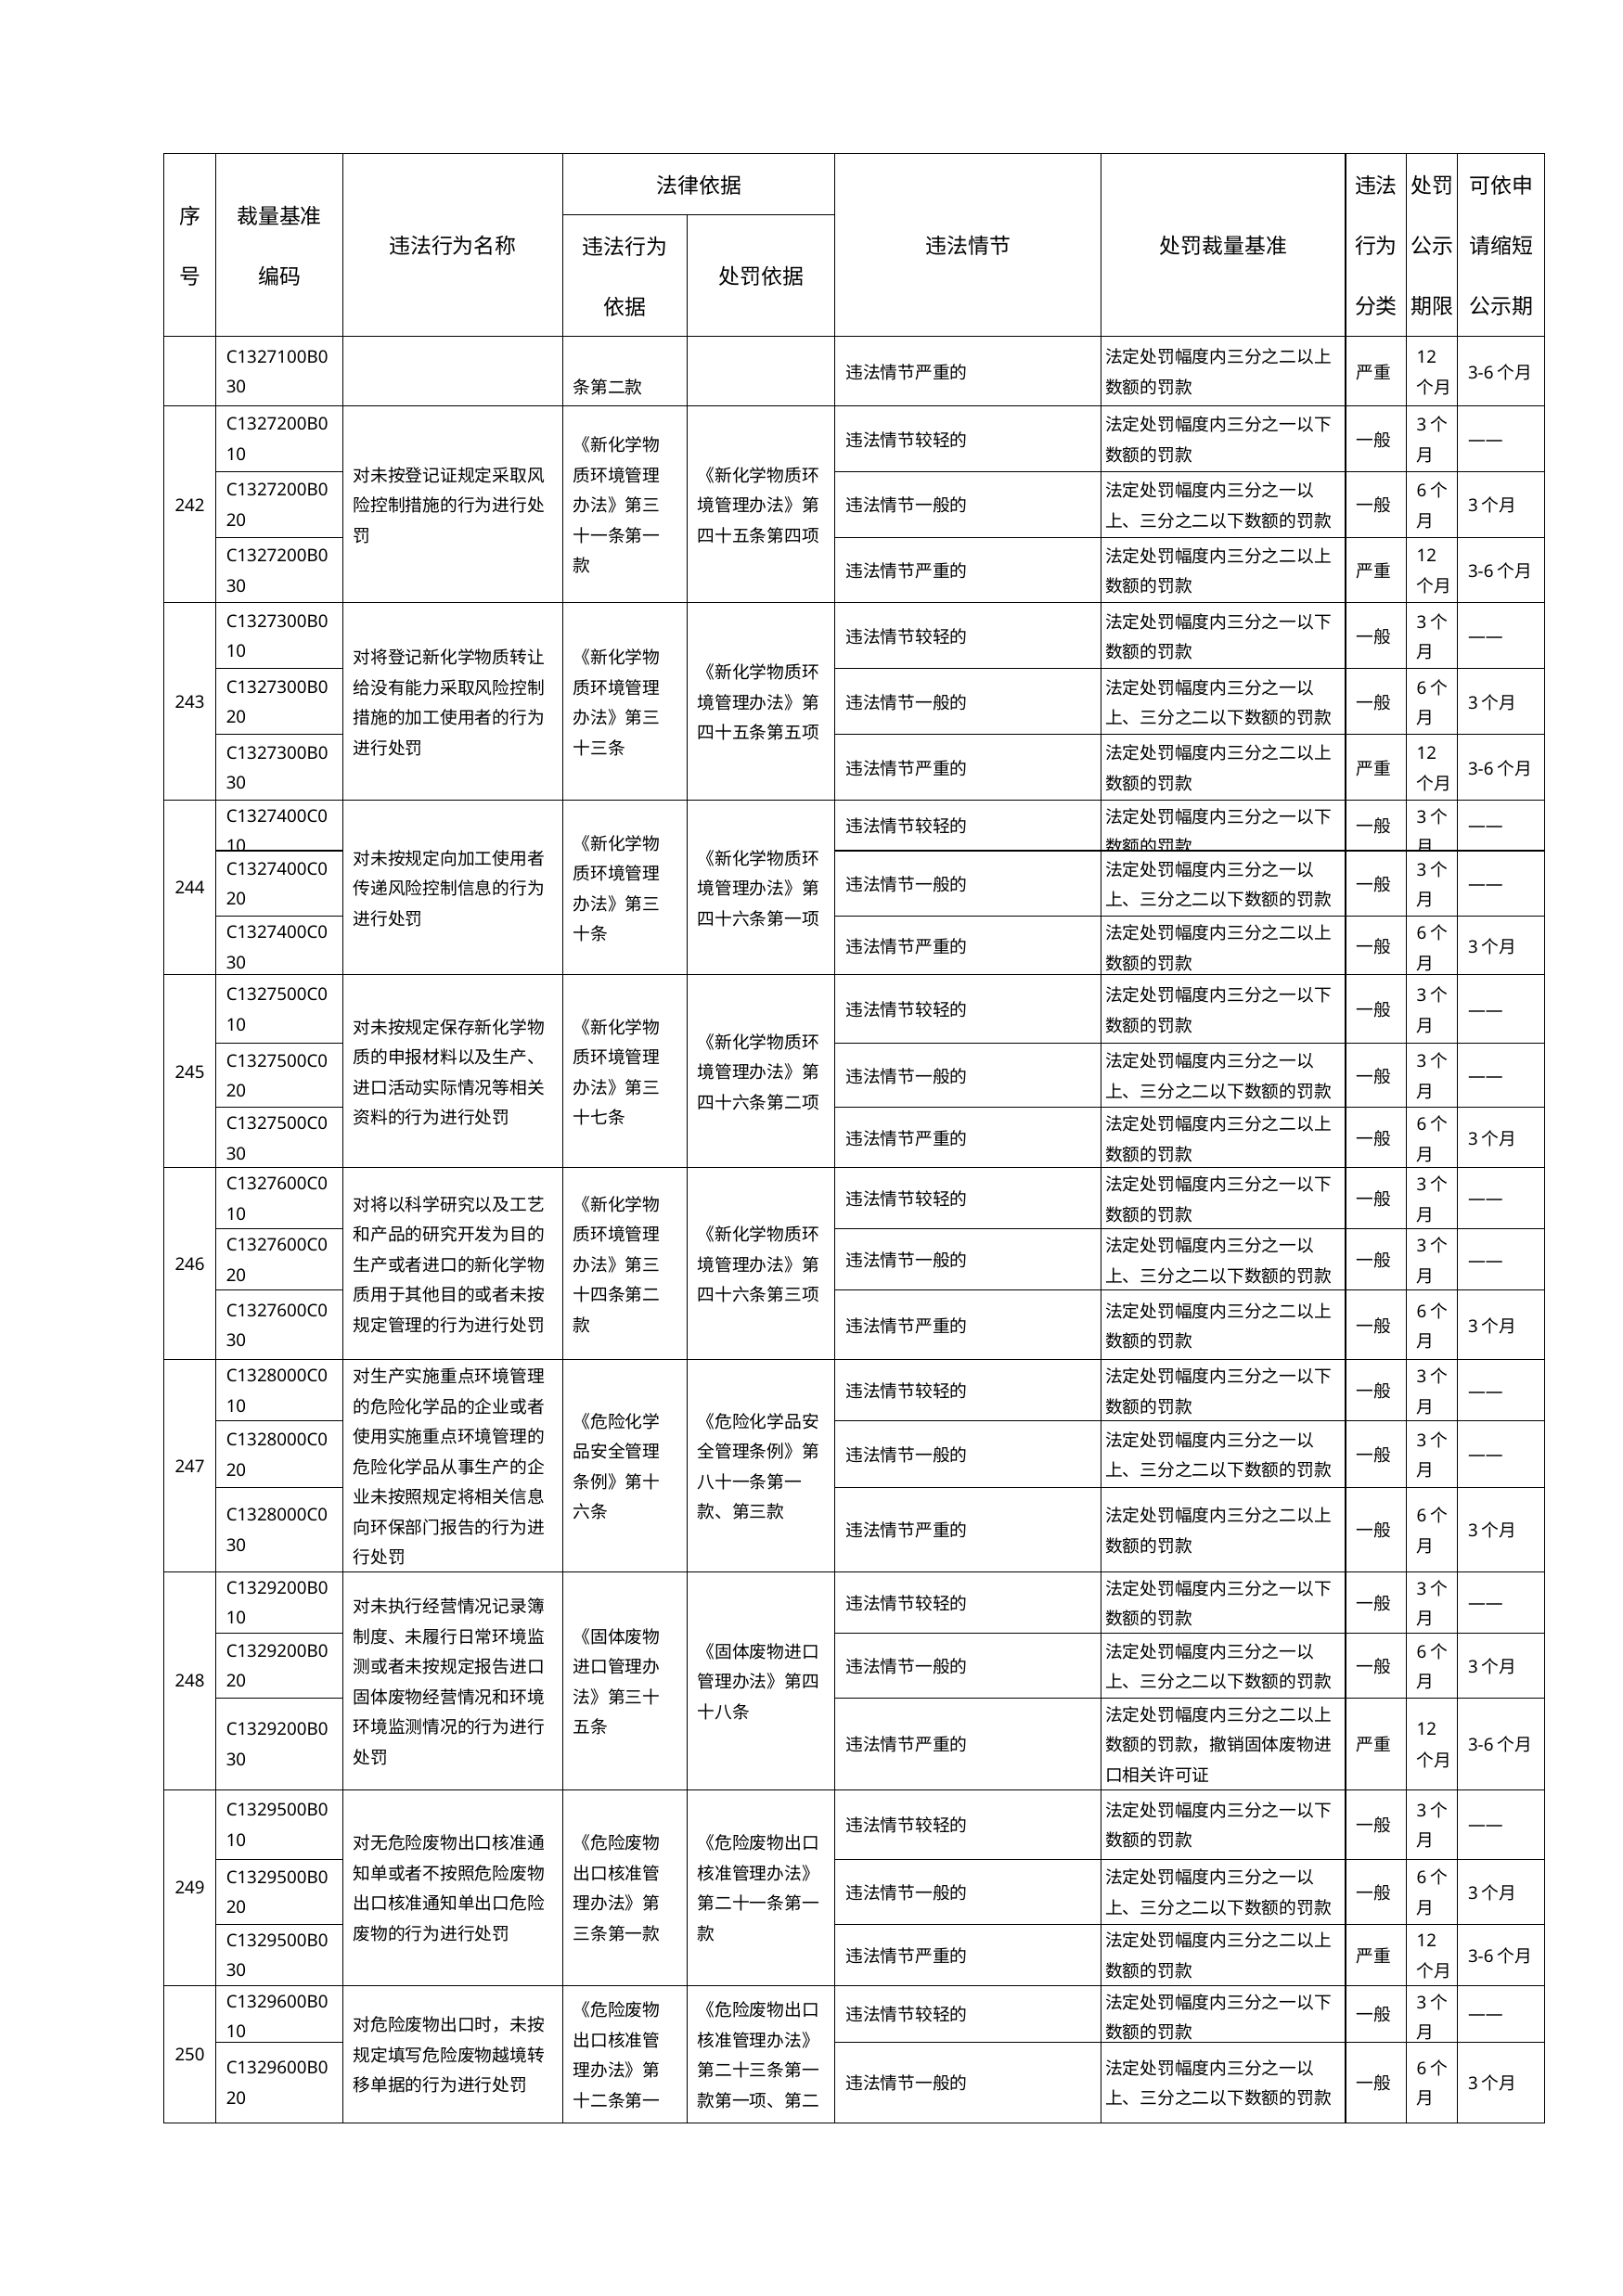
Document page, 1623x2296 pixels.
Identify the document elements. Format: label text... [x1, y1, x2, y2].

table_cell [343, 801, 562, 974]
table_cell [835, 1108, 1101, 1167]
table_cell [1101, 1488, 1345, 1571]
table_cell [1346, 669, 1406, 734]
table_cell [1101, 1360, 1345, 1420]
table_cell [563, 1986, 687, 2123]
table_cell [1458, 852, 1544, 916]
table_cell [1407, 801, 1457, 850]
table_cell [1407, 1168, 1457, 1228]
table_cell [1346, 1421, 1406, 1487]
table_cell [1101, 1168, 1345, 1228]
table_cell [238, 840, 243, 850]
table_header 违法行为名称 [343, 154, 562, 336]
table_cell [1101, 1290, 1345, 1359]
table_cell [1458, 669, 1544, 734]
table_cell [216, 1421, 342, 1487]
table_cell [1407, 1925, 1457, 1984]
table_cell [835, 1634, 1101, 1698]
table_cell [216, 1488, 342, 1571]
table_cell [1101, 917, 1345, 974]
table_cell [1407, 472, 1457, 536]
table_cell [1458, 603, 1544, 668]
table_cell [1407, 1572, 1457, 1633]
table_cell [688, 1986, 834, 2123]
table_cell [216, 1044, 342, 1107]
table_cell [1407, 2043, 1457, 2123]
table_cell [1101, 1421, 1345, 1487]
table_header 法律依据 [563, 154, 834, 214]
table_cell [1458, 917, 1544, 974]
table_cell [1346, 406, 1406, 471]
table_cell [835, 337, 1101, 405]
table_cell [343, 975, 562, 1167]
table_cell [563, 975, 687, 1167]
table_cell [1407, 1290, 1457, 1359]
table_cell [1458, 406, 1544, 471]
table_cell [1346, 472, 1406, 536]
table_header 处罚公示期限 [1407, 154, 1457, 336]
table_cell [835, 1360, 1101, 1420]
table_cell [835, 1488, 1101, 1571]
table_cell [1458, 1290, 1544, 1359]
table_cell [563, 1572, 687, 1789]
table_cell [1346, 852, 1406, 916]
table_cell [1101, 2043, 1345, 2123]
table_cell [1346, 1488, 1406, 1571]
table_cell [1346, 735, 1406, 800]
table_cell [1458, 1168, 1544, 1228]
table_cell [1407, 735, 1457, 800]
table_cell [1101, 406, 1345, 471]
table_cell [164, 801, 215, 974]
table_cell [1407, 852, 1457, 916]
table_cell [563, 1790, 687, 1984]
table_header 违法行为分类 [1346, 154, 1406, 336]
table_header 违法情节 [835, 154, 1101, 336]
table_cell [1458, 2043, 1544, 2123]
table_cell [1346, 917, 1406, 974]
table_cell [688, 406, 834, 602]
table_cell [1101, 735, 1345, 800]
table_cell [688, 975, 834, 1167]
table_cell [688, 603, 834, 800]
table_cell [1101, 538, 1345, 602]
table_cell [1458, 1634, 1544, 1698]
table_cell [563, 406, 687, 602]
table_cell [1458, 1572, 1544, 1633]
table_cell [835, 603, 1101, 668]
table_cell 处罚依据 [688, 215, 834, 336]
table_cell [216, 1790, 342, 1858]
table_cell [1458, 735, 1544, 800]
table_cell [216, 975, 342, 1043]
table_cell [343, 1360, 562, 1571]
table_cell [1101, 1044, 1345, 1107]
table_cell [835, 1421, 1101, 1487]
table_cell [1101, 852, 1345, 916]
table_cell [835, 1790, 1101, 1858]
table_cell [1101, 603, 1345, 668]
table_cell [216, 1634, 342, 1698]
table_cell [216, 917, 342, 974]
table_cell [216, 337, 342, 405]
table_header 处罚裁量基准 [1101, 154, 1345, 336]
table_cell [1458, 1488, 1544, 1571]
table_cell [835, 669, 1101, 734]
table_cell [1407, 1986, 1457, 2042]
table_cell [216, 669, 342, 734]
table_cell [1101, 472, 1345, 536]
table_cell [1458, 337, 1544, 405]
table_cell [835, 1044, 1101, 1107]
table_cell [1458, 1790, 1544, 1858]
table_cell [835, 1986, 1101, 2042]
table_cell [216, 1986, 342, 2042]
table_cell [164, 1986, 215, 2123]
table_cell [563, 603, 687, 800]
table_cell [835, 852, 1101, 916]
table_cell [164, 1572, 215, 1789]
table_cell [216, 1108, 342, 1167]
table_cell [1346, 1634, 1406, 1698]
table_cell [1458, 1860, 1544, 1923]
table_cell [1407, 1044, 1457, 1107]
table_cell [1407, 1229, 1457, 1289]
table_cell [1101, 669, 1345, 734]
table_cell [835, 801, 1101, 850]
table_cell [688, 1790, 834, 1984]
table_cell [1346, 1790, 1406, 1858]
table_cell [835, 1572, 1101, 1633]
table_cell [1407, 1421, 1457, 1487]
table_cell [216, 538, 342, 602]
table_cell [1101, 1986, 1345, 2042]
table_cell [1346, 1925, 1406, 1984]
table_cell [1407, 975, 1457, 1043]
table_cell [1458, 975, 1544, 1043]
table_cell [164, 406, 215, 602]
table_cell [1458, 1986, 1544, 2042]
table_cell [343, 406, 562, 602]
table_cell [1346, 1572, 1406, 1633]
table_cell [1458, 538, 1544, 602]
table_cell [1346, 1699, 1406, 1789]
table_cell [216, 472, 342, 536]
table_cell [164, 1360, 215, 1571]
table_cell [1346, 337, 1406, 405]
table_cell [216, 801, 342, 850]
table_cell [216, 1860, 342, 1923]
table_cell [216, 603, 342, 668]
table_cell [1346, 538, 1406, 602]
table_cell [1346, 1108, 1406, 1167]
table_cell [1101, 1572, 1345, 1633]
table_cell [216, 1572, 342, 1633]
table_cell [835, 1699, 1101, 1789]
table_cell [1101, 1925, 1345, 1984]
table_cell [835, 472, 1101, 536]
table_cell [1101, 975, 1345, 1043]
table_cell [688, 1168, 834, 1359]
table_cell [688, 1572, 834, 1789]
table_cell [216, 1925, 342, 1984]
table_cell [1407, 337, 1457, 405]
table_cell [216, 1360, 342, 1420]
table_header 裁量基准 编码 [216, 154, 342, 336]
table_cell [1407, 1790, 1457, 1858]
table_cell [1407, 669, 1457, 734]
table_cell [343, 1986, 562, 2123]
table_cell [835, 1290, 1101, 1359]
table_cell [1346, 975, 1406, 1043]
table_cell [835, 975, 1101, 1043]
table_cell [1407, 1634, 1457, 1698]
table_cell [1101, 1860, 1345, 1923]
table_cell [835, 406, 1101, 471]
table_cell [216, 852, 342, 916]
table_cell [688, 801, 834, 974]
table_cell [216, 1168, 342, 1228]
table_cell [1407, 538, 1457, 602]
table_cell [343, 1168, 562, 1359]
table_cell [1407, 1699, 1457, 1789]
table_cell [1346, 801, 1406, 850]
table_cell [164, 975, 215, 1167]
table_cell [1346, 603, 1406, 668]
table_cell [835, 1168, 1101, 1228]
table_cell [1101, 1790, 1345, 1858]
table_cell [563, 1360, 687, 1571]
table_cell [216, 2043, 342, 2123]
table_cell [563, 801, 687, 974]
table_header 序号 [164, 154, 215, 336]
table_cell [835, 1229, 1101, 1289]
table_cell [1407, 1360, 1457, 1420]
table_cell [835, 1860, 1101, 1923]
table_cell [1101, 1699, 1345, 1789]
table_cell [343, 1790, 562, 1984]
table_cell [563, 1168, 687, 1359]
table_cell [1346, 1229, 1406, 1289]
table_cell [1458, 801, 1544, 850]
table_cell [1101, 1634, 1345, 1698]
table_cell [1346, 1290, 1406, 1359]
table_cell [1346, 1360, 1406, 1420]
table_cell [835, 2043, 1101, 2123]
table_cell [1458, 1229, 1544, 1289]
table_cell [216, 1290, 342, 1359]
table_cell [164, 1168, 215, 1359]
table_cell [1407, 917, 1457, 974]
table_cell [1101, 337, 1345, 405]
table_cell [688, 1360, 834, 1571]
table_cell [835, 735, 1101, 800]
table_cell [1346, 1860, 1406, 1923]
table_cell 违法行为依据 [563, 215, 687, 336]
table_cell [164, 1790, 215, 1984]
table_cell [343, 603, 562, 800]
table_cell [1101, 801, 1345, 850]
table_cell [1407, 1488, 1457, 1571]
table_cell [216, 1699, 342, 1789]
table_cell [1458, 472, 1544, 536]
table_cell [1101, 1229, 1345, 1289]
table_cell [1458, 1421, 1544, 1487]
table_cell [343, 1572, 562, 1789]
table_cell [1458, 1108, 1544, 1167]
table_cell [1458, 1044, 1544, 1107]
table_header 可依申请缩短公示期 [1458, 154, 1544, 336]
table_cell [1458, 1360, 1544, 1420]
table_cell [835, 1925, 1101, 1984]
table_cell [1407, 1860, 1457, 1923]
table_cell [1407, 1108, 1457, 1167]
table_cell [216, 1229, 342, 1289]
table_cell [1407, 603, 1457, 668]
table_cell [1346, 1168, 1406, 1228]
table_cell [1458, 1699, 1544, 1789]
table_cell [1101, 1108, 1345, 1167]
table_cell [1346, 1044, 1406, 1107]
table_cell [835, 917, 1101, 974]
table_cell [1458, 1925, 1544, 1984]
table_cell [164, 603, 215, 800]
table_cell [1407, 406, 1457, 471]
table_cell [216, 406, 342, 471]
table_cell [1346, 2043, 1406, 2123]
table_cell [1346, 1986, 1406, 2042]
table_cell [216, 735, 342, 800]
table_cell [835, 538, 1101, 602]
